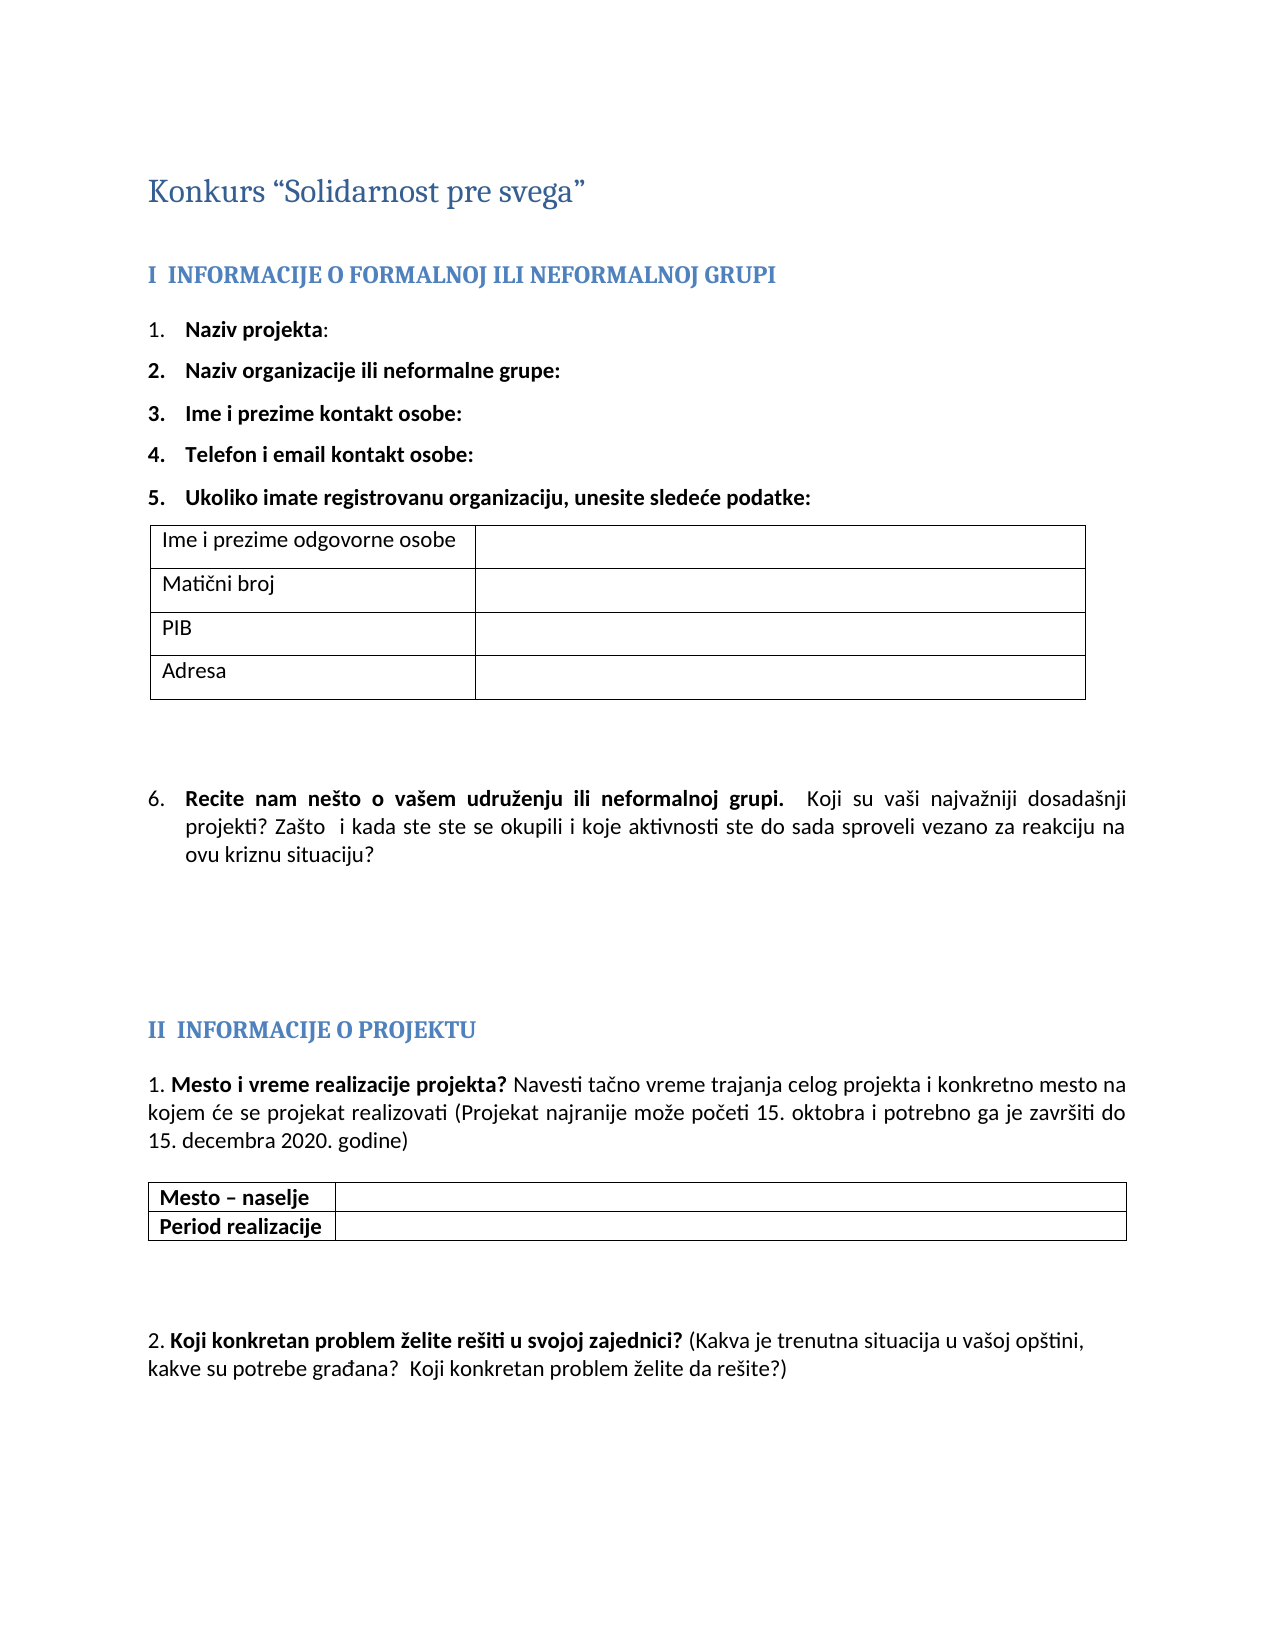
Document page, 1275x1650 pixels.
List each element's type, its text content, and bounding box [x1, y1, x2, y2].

list Ukoliko imate registrovanu organizaciju, unesite sledeće podatke: [148, 483, 1127, 511]
table_cell [476, 656, 1085, 699]
table_header [476, 526, 1085, 568]
table_cell PIB [151, 613, 475, 655]
table_cell Period realizacije [149, 1212, 335, 1240]
table_header [336, 1183, 1126, 1211]
table_cell Adresa [151, 656, 475, 699]
subtitle I INFORMACIJE O FORMALNOJ ILI NEFORMALNOJ GRUPI [148, 261, 1127, 289]
table_cell [336, 1212, 1126, 1240]
table_header Ime i prezime odgovorne osobe [151, 526, 475, 568]
table_cell Matični broj [151, 569, 475, 612]
table_cell [476, 613, 1085, 655]
list Recite nam nešto o vašem udruženju ili neformalnoj grupi. Koji su vaši najvažniji dosadašnji projekti? Zašto i kada ste ste se okupili i koje aktivnosti ste do sada sproveli vezano za reakciju na ovu kriznu situaciju? [148, 784, 1127, 868]
list Naziv organizacije ili neformalne grupe: [148, 357, 1127, 385]
list Naziv projekta: [148, 315, 1127, 343]
list Ime i prezime kontakt osobe: [148, 399, 1127, 427]
table_header Mesto – naselje [149, 1183, 335, 1211]
subtitle Konkurs “Solidarnost pre svega” [148, 173, 1127, 211]
list Telefon i email kontakt osobe: [148, 441, 1127, 469]
text 2. Koji konkretan problem želite rešiti u svojoj zajednici? (Kakva je trenutna situacija u vašoj opštini, kakve su potrebe građana? Koji konkretan problem želite da rešite?) [148, 1326, 1127, 1382]
text 1. Mesto i vreme realizacije projekta? Navesti tačno vreme trajanja celog projekta i konkretno mesto na kojem će se projekat realizovati (Projekat najranije može početi 15. oktobra i potrebno ga je završiti do 15. decembra 2020. godine) [148, 1070, 1127, 1154]
table_cell [476, 569, 1085, 612]
subtitle II INFORMACIJE O PROJEKTU [148, 1016, 1127, 1044]
